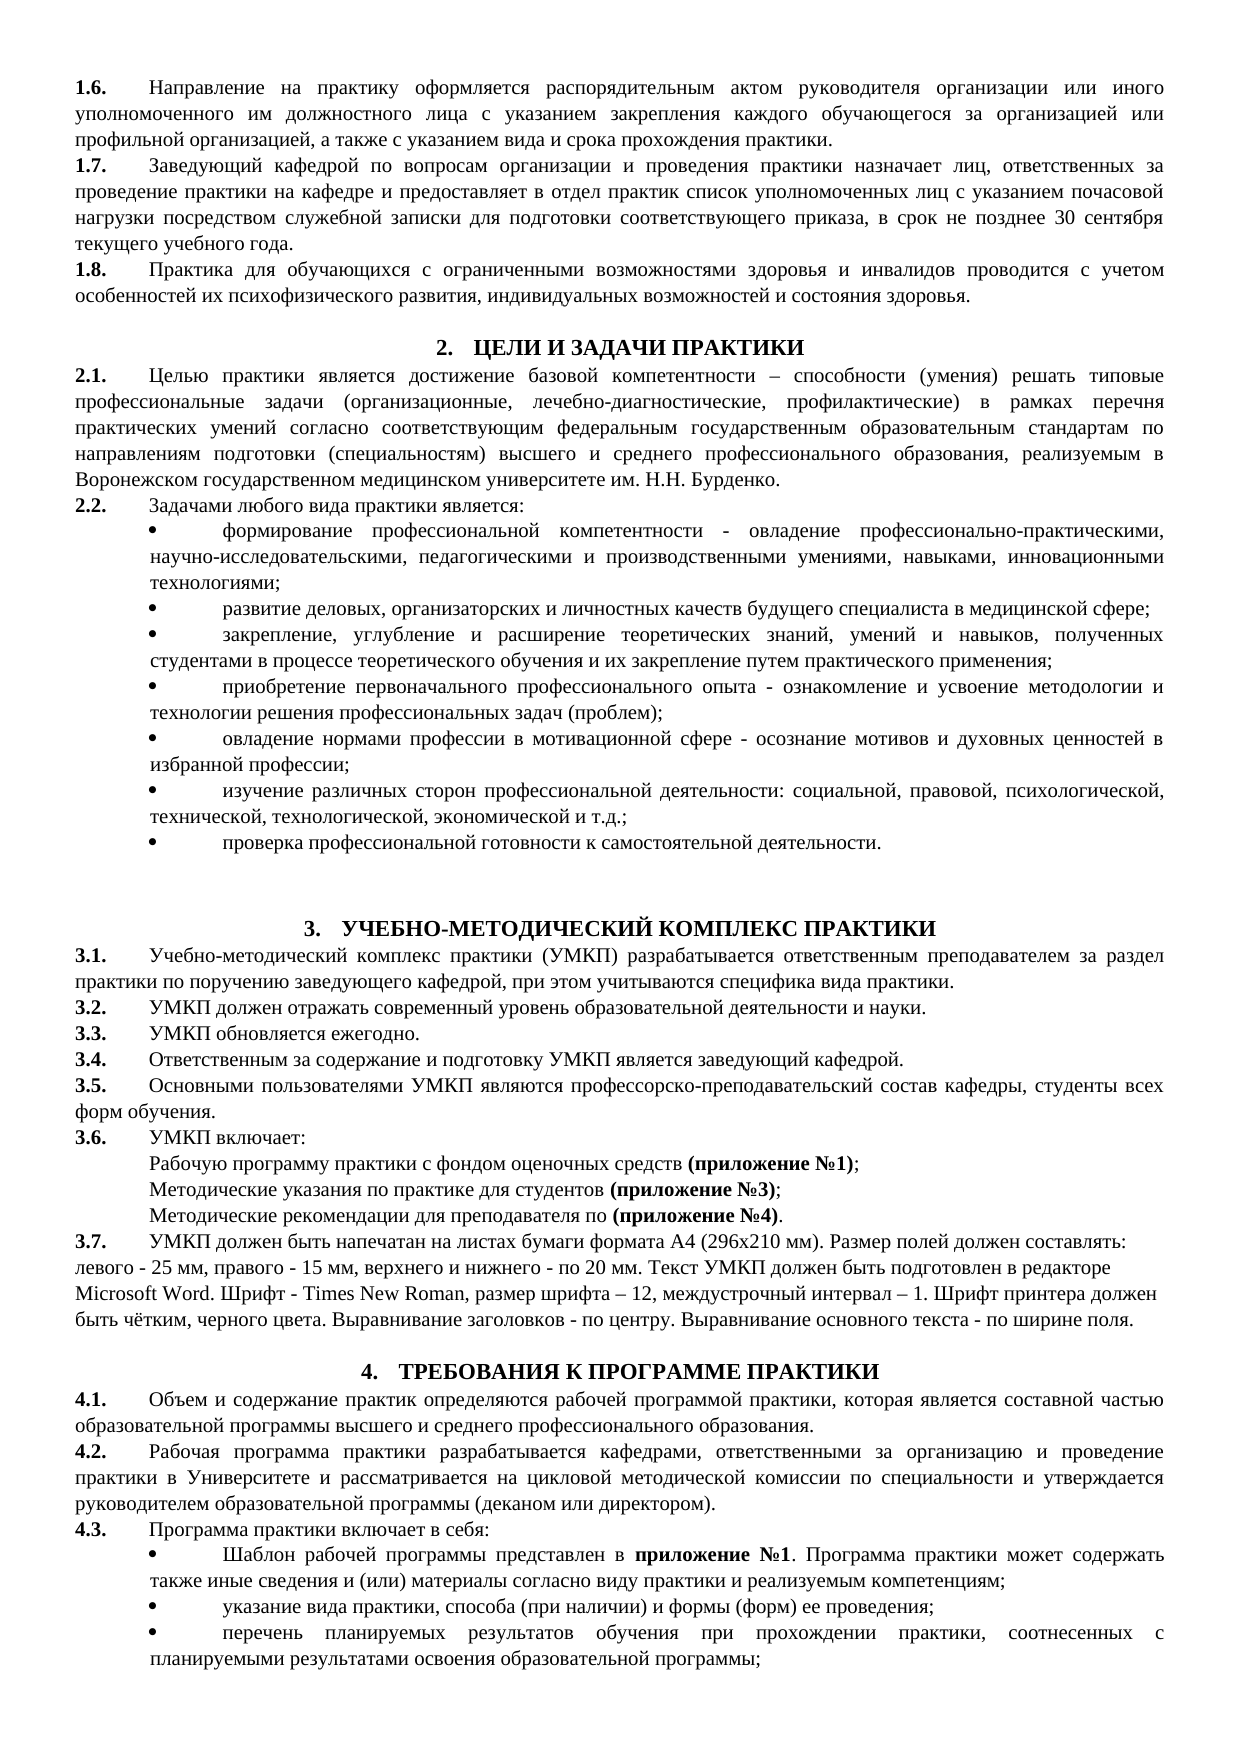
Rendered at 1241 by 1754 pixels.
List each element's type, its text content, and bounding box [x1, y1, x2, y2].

list ЦЕЛИ И ЗАДАЧИ ПРАКТИКИ [75, 334, 1165, 361]
list УЧЕБНО-МЕТОДИЧЕСКИЙ КОМПЛЕКС ПРАКТИКИ [75, 915, 1165, 941]
list овладение нормами профессии в мотивационной сфере - осознание мотивов и духовных ценностей в избранной профессии; [149, 726, 1165, 776]
list проверка профессиональной готовности к самостоятельной деятельности. [149, 830, 1165, 854]
list Рабочая программа практики разрабатывается кафедрами, ответственными за организацию и проведение практики в Университете и рассматривается на цикловой методической комиссии по специальности и утверждается руководителем образовательной программы (деканом или директором). [75, 1439, 1165, 1514]
list ТРЕБОВАНИЯ К ПРОГРАММЕ ПРАКТИКИ [75, 1358, 1165, 1385]
list формирование профессиональной компетентности - овладение профессионально-практическими, научно-исследовательскими, педагогическими и производственными умениями, навыками, инновационными технологиями; [149, 518, 1165, 594]
list закрепление, углубление и расширение теоретических знаний, умений и навыков, полученных студентами в процессе теоретического обучения и их закрепление путем практического применения; [149, 622, 1165, 672]
list развитие деловых, организаторских и личностных качеств будущего специалиста в медицинской сфере; [149, 596, 1165, 620]
list Ответственным за содержание и подготовку УМКП является заведующий кафедрой. [75, 1047, 1165, 1071]
list УМКП должен отражать современный уровень образовательной деятельности и науки. [75, 995, 1165, 1019]
list Основными пользователями УМКП являются профессорско-преподавательский состав кафедры, студенты всех форм обучения. [75, 1073, 1165, 1123]
list Направление на практику оформляется распорядительным актом руководителя организации или иного уполномоченного им должностного лица с указанием закрепления каждого обучающегося за организацией или профильной организацией, а также с указанием вида и срока прохождения практики. [75, 75, 1165, 151]
list Практика для обучающихся с ограниченными возможностями здоровья и инвалидов проводится с учетом особенностей их психофизического развития, индивидуальных возможностей и состояния здоровья. [75, 257, 1165, 307]
list Шаблон рабочей программы представлен в приложение №1. Программа практики может содержать также иные сведения и (или) материалы согласно виду практики и реализуемым компетенциям; [149, 1542, 1165, 1592]
list Объем и содержание практик определяются рабочей программой практики, которая является составной частью образовательной программы высшего и среднего профессионального образования. [75, 1387, 1165, 1437]
list Методические указания по практике для студентов (приложение №3); [149, 1177, 1165, 1201]
list Рабочую программу практики с фондом оценочных средств (приложение №1); [149, 1151, 1165, 1175]
list изучение различных сторон профессиональной деятельности: социальной, правовой, психологической, технической, технологической, экономической и т.д.; [149, 778, 1165, 828]
list перечень планируемых результатов обучения при прохождении практики, соотнесенных с планируемыми результатами освоения образовательной программы; [149, 1620, 1165, 1670]
list 3адачами любого вида практики является: [75, 492, 1165, 517]
list Учебно-методический комплекс практики (УМКП) разрабатывается ответственным преподавателем за раздел практики по поручению заведующего кафедрой, при этом учитываются специфика вида практики. [75, 943, 1165, 993]
list УМКП обновляется ежегодно. [75, 1021, 1165, 1045]
list Целью практики является достижение базовой компетентности – способности (умения) решать типовые профессиональные задачи (организационные, лечебно-диагностические, профилактические) в рамках перечня практических умений согласно соответствующим федеральным государственным образовательным стандартам по направлениям подготовки (специальностям) высшего и среднего профессионального образования, реализуемым в Воронежском государственном медицинском университете им. Н.Н. Бурденко. [75, 363, 1165, 491]
list Методические рекомендации для преподавателя по (приложение №4). [149, 1203, 1165, 1227]
list приобретение первоначального профессионального опыта - ознакомление и усвоение методологии и технологии решения профессиональных задач (проблем); [149, 674, 1165, 724]
list УМКП должен быть напечатан на листах бумаги формата А4 (296х210 мм). Размер полей должен составлять: левого - , правого - , верхнего и нижнего - по . Текст УМКП должен быть подготовлен в редакторе Microsoft Word. Шрифт - Times New Roman, размер шрифта – 12, междустрочный интервал – 1. Шрифт принтера должен быть чётким, черного цвета. Выравнивание заголовков - по центру. Выравнивание основного текста - по ширине поля. [75, 1229, 1165, 1331]
list указание вида практики, способа (при наличии) и формы (форм) ее проведения; [149, 1594, 1165, 1618]
list Программа практики включает в себя: [75, 1516, 1165, 1541]
list УМКП включает: [75, 1125, 1165, 1149]
list Заведующий кафедрой по вопросам организации и проведения практики назначает лиц, ответственных за проведение практики на кафедре и предоставляет в отдел практик список уполномоченных лиц с указанием почасовой нагрузки посредством служебной записки для подготовки соответствующего приказа, в срок не позднее 30 сентября текущего учебного года. [75, 153, 1165, 255]
